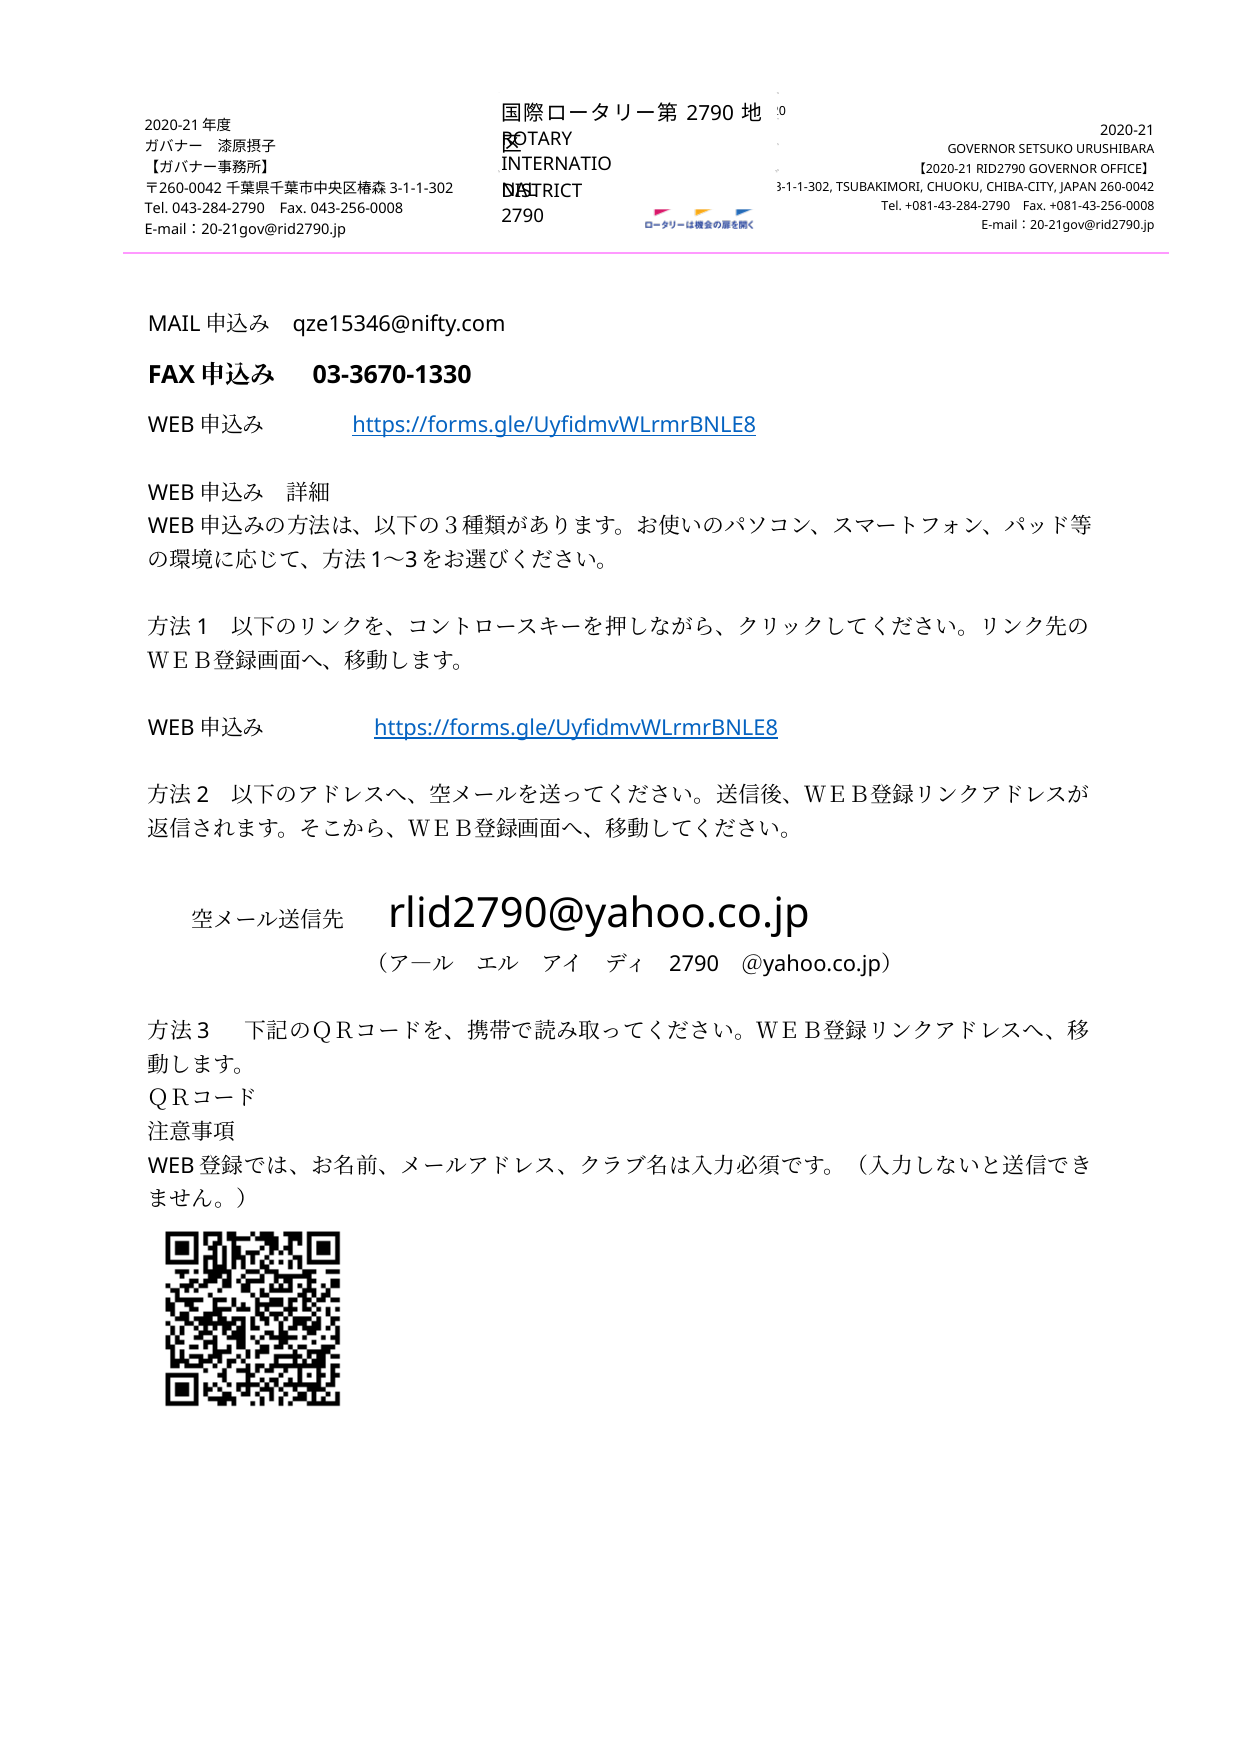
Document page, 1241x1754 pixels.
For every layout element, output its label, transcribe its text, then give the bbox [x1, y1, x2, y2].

picture [638, 210, 760, 229]
text WEB申込みの方法は、以下の３種類があります。お使いのパソコン、スマートフォン、パッド等の環境に応じて、方法1～3をお選びください。 [148, 507, 1092, 575]
text WEB申込み https://forms.gle/UyfidmvWLrmrBNLE8 [148, 709, 1092, 743]
text ＱＲコード [148, 1079, 1092, 1113]
text 空メール送信先 rlid2790@yahoo.co.jp [148, 878, 1092, 945]
text 方法1 以下のリンクを、コントロースキーを押しながら、クリックしてください。リンク先のＷＥＢ登録画面へ、移動します。 [148, 608, 1092, 676]
text WEB申込み 詳細 [148, 474, 1092, 507]
text 注意事項 [148, 1113, 1092, 1147]
text WEB登録では、お名前、メールアドレス、クラブ名は入力必須です。（入力しないと送信できません。） [148, 1147, 1092, 1214]
text FAX申込み 03-3670-1330 [148, 339, 1092, 407]
text 方法3 下記のＱＲコードを、携帯で読み取ってください。ＷＥＢ登録リンクアドレスへ、移動します。 [148, 1012, 1092, 1079]
text （ア―ル エル アイ ディ 2790 ＠yahoo.co.jp） [148, 945, 1092, 978]
text 方法2 以下のアドレスへ、空メールを送ってください。送信後、ＷＥＢ登録リンクアドレスが返信されます。そこから、ＷＥＢ登録画面へ、移動してください。 [148, 777, 1092, 844]
text WEB申込み https://forms.gle/UyfidmvWLrmrBNLE8 [148, 407, 1092, 440]
text MAIL申込み qze15346@nifty.com [148, 306, 1092, 339]
picture [147, 1214, 359, 1425]
